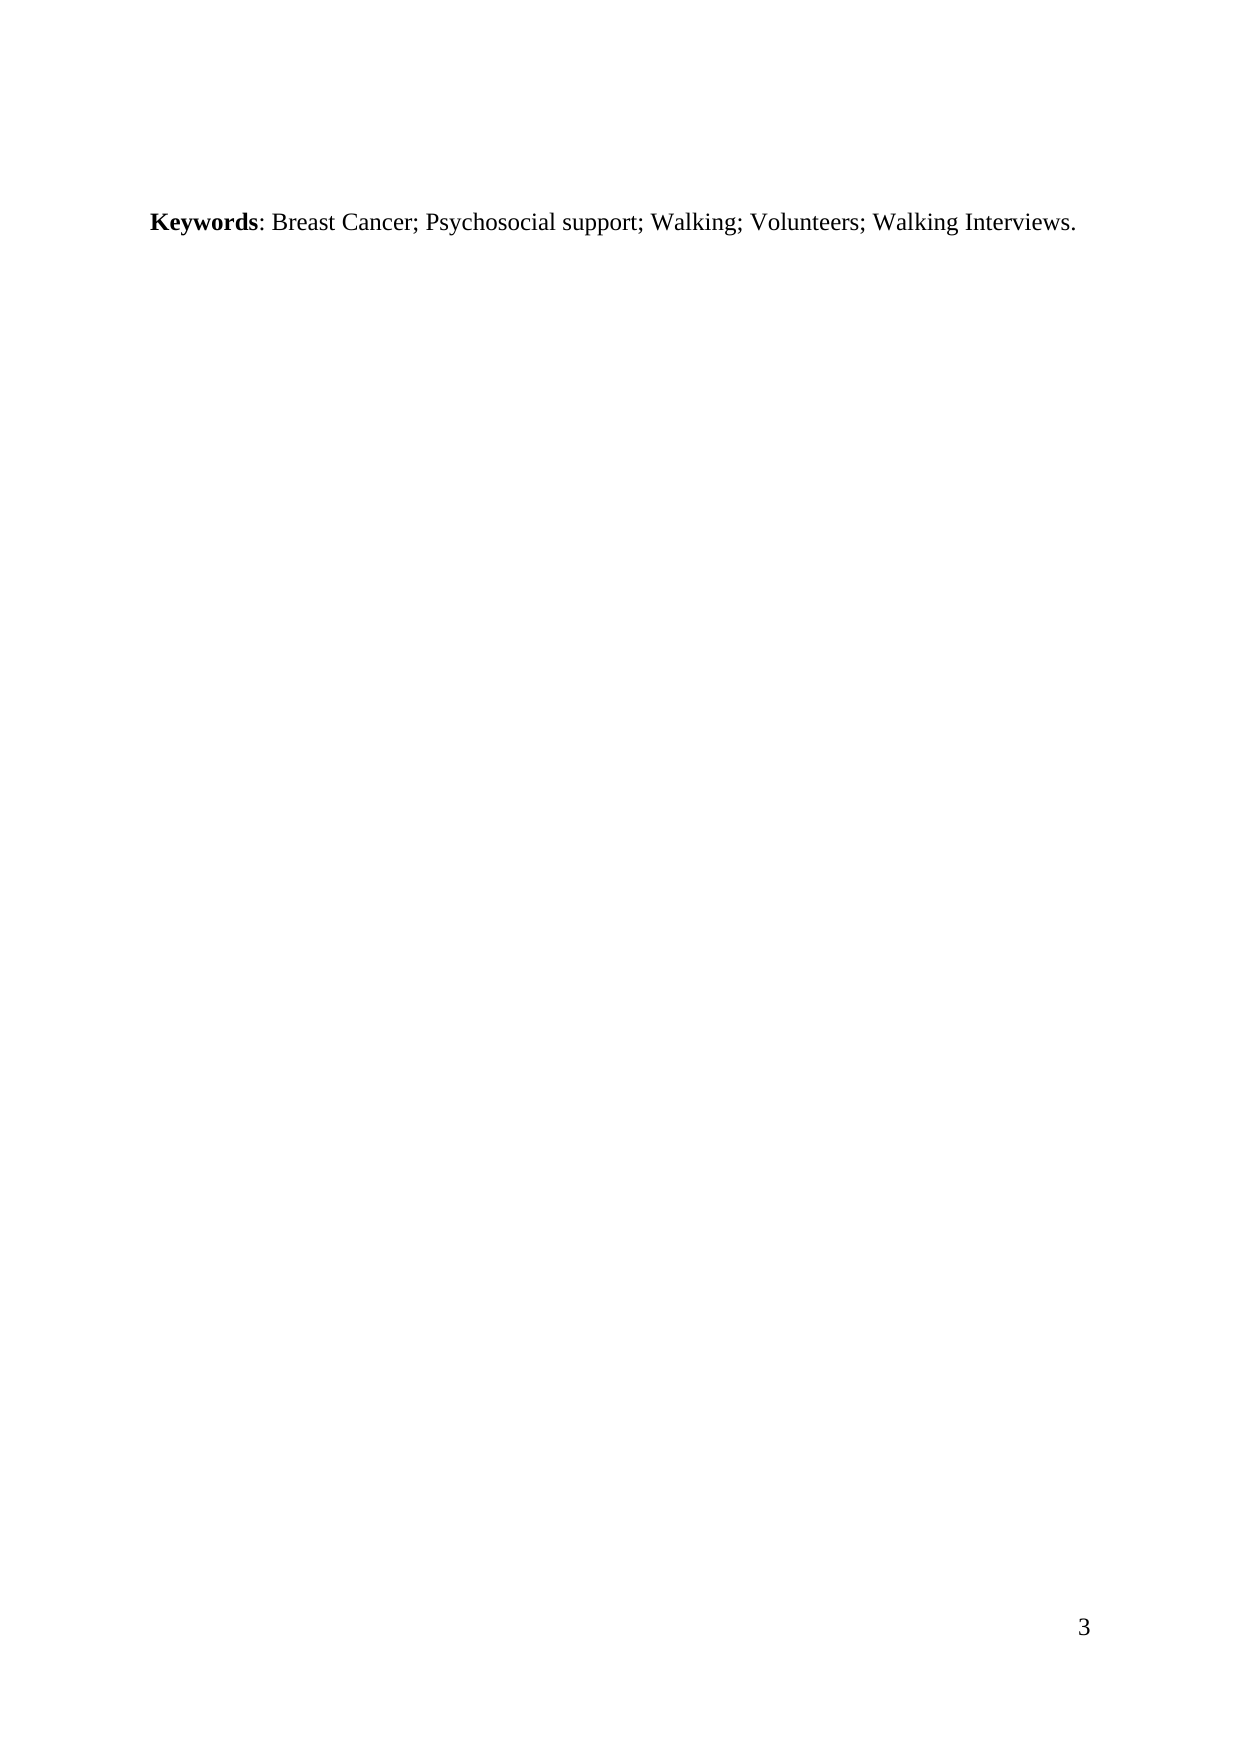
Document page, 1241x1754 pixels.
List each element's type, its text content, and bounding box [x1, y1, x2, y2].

text Keywords: Breast Cancer; Psychosocial support; Walking; Volunteers; Walking Interviews. [150, 207, 1090, 236]
